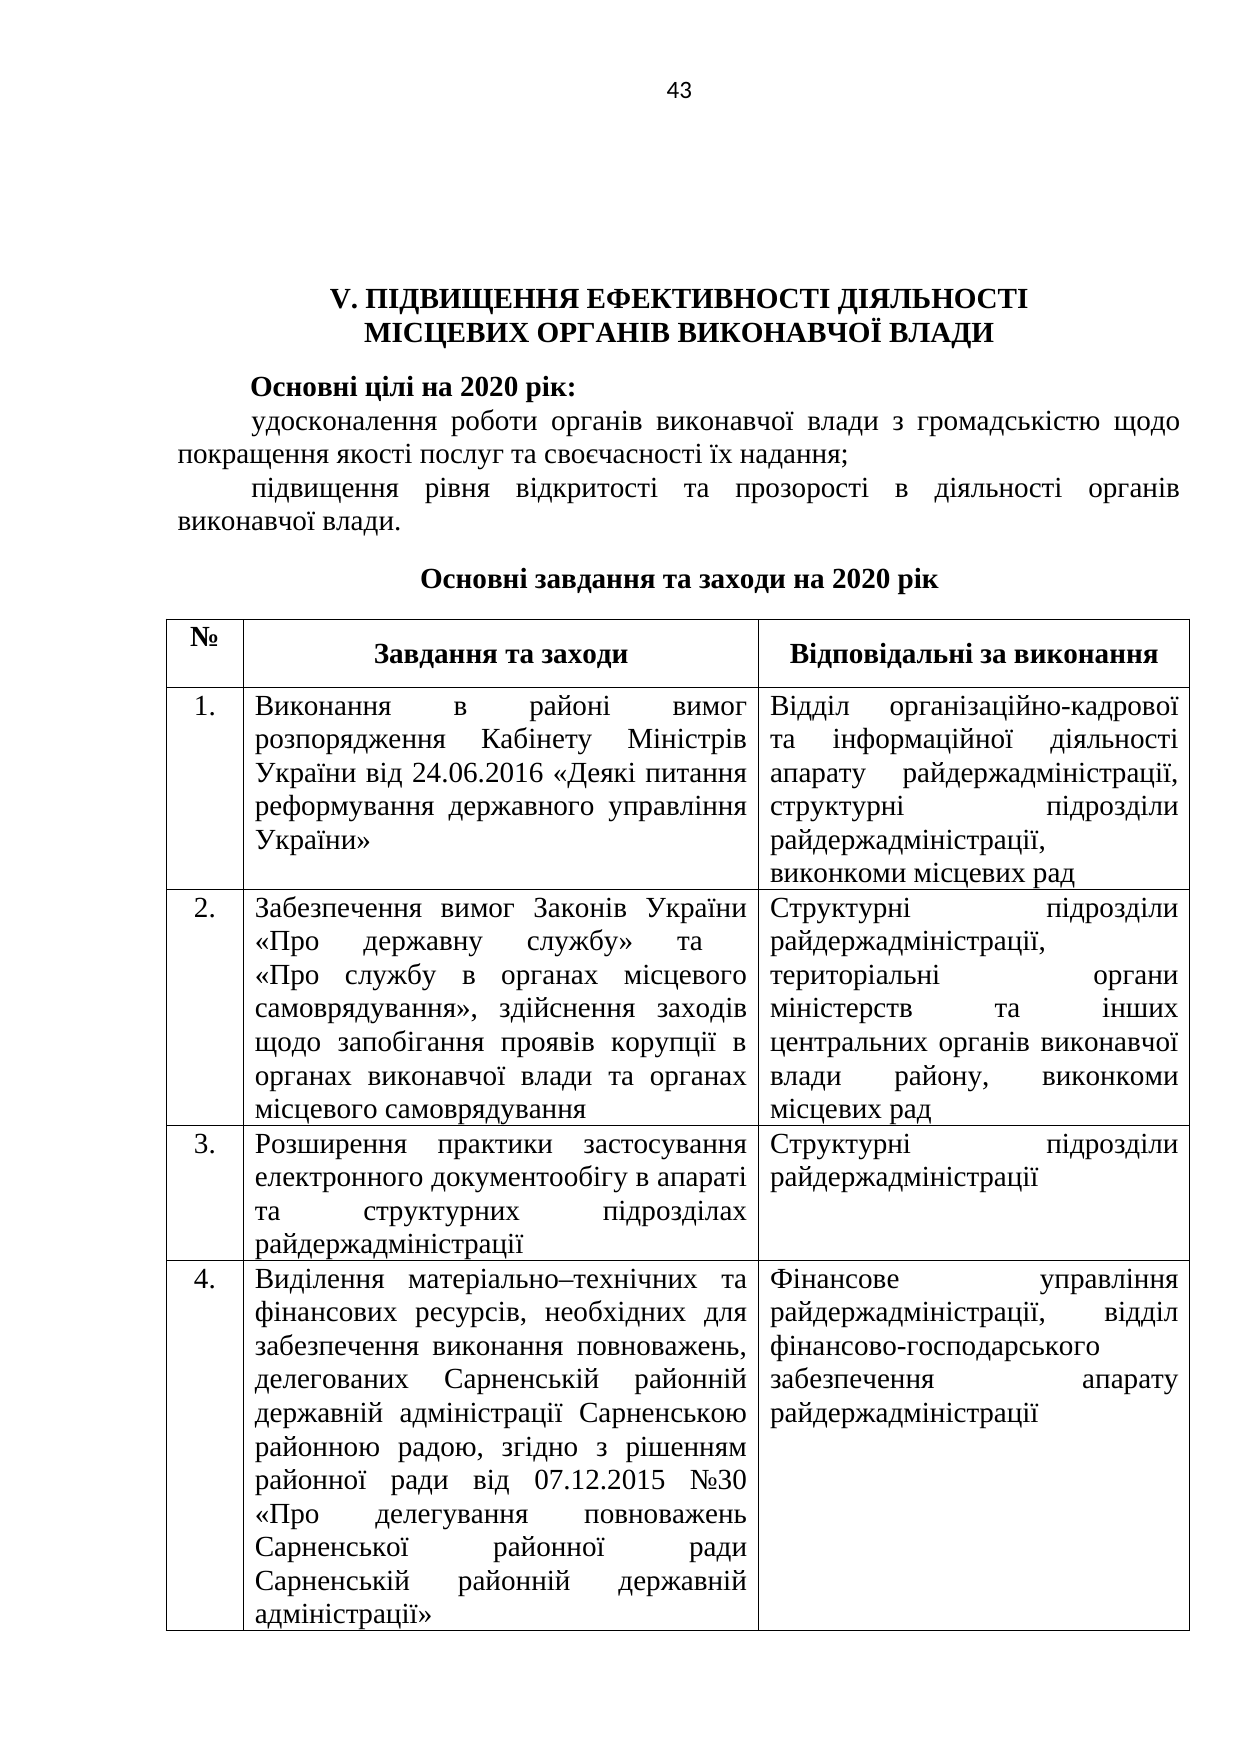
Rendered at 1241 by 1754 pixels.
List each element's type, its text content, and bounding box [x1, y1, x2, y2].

text Основні завдання та заходи на 2020 рік [177, 561, 1181, 594]
table_cell 2. [167, 890, 243, 1125]
text Основні цілі на 2020 рік: [177, 369, 1181, 403]
text підвищення рівня відкритості та прозорості в діяльності органів виконавчої влади. [177, 470, 1181, 537]
table_cell Забезпечення вимог Законів України «Про державну службу» та «Про службу в органах місцевого самоврядування», здійснення заходів щодо запобігання проявів корупції в органах виконавчої влади та органах місцевого самоврядування [244, 890, 758, 1125]
table_cell 3. [167, 1126, 243, 1260]
table_header Відповідальні за виконання [759, 620, 1189, 687]
table_cell Розширення практики застосування електронного документообігу в апараті та структурних підрозділах райдержадміністрації [244, 1126, 758, 1260]
table_cell 4. [167, 1261, 243, 1630]
table_cell Виконання в районі вимог розпорядження Кабінету Міністрів України від 24.06.2016 «Деякі питання реформування державного управління України» [244, 688, 758, 889]
table_cell Структурні підрозділи райдержадміністрації [759, 1126, 1189, 1260]
text V. ПІДВИЩЕННЯ ЕФЕКТИВНОСТІ ДІЯЛЬНОСТІ [177, 281, 1181, 315]
table_cell Відділ організаційно-кадрової та інформаційної діяльності апарату райдержадміністрації, структурні підрозділи райдержадміністрації, виконкоми місцевих рад [759, 688, 1189, 889]
table_header Завдання та заходи [244, 620, 758, 687]
text удосконалення роботи органів виконавчої влади з громадськістю щодо покращення якості послуг та своєчасності їх надання; [177, 403, 1181, 470]
table_cell 1. [167, 688, 243, 889]
table_cell Структурні підрозділи райдержадміністрації, територіальні органи міністерств та інших центральних органів виконавчої влади району, виконкоми місцевих рад [759, 890, 1189, 1125]
table_cell Фінансове управління райдержадміністрації, відділ фінансово-господарського забезпечення апарату райдержадміністрації [759, 1261, 1189, 1630]
text МІСЦЕВИХ ОРГАНІВ ВИКОНАВЧОЇ ВЛАДИ [177, 315, 1181, 348]
table_cell Виділення матеріально–технічних та фінансових ресурсів, необхідних для забезпечення виконання повноважень, делегованих Сарненській районній державній адміністрації Сарненською районною радою, згідно з рішенням районної ради від 07.12.2015 №30 «Про делегування повноважень Сарненської районної ради Сарненській районній державній адміністрації» [244, 1261, 758, 1630]
table_header № [167, 620, 243, 687]
